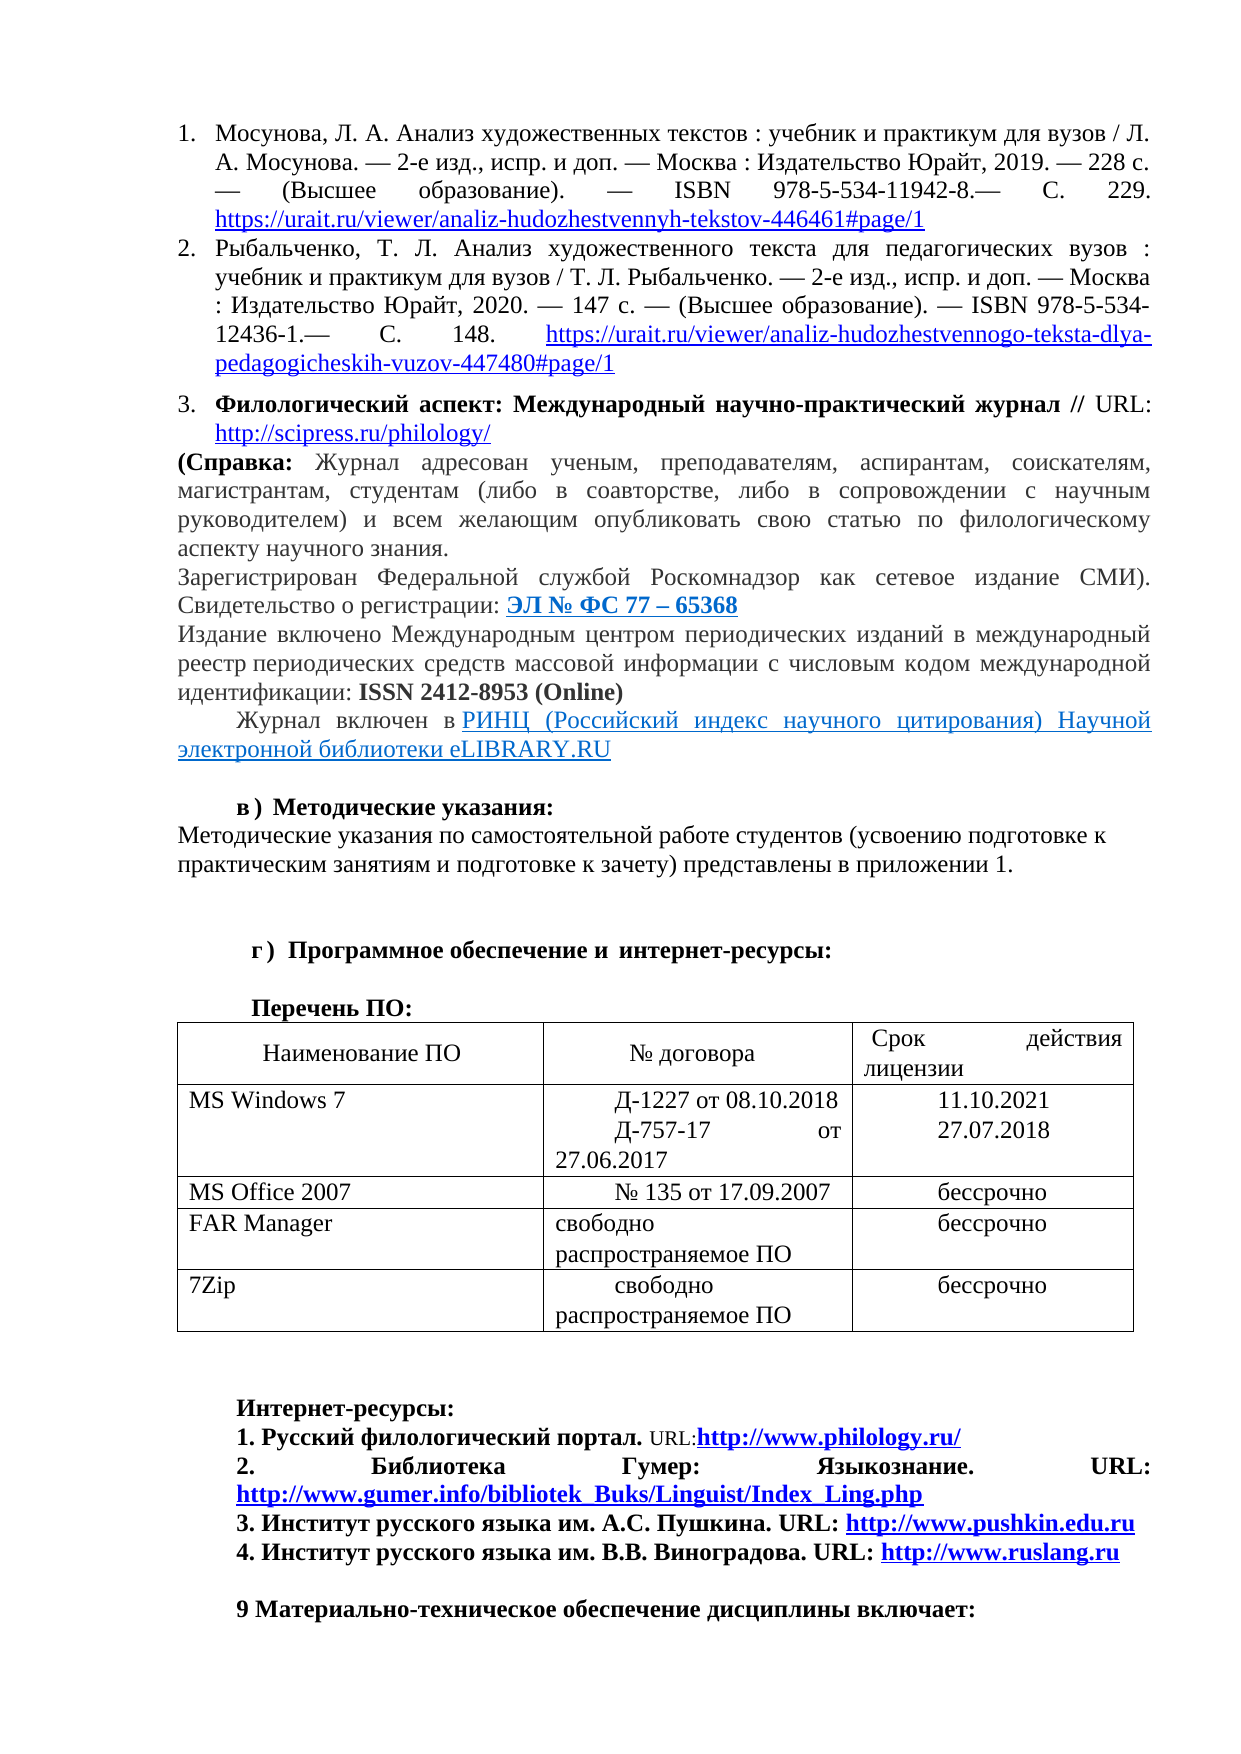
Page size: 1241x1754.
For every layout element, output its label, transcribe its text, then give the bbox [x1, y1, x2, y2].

table_cell свободно распространяемое ПО [544, 1270, 852, 1331]
subtitle 1. Русский филологический портал. URL:http://www.philology.ru/ [236, 1422, 1152, 1451]
table_cell 11.10.2021 27.07.2018 [853, 1085, 1133, 1176]
text г) Программное обеспечение и интернет-ресурсы: [177, 936, 1152, 964]
list Мосунова, Л. А. Анализ художественных текстов : учебник и практикум для вузов / Л. А. Мосунова. — 2-е изд., испр. и доп. — Москва : Издательство Юрайт, 2019. — 228 с. — (Высшее образование). — ISBN 978-5-534-11942-8.— C. 229. https://urait.ru/viewer/analiz-hudozhestvennyh-tekstov-446461#page/1 [177, 118, 1152, 233]
subtitle 2. Библиотека Гумер: Языкознание. URL: http://www.gumer.info/bibliotek_Buks/Linguist/Index_Ling.php [236, 1451, 1152, 1508]
text Издание включено Международным центром периодических изданий в международный реестр периодических средств массовой информации с числовым кодом международной идентификации: ISSN 2412-8953 (Online) [177, 619, 1152, 706]
table_cell № 135 от 17.09.2007 [544, 1177, 852, 1207]
table_cell бессрочно [853, 1270, 1133, 1331]
table_cell бессрочно [853, 1177, 1133, 1207]
text Методические указания по самостоятельной работе студентов (усвоению подготовке к практическим занятиям и подготовке к зачету) представлены в приложении 1. [177, 821, 1152, 878]
table_cell 7Zip [178, 1270, 543, 1331]
table_cell Д-1227 от 08.10.2018 Д-757-17 от 27.06.2017 [544, 1085, 852, 1176]
subtitle 3. Институт русского языка им. А.С. Пушкина. URL: http://www.pushkin.edu.ru [236, 1508, 1152, 1537]
text Интернет-ресурсы: [177, 1393, 1152, 1422]
text Журнал включен в РИНЦ (Российский индекс научного цитирования) Научной электронной библиотеки eLIBRARY.RU [177, 706, 1152, 763]
text 9 Материально-техническое обеспечение дисциплины включает: [177, 1594, 1152, 1623]
table_cell свободно распространяемое ПО [544, 1209, 852, 1269]
text в) Методические указания: [177, 792, 1152, 821]
list Филологический аспект: Международный научно-практический журнал // URL: http://scipress.ru/philology/ [177, 389, 1152, 447]
table_header Срок действия лицензии [853, 1023, 1133, 1084]
text (Справка: Журнал адресован ученым, преподавателям, аспирантам, соискателям, магистрантам, студентам (либо в соавторстве, либо в сопровождении с научным руководителем) и всем желающим опубликовать свою статью по филологическому аспекту научного знания. [177, 447, 1152, 562]
table_header № договора [544, 1023, 852, 1084]
subtitle 4. Институт русского языка им. В.В. Виноградова. URL: http://www.ruslang.ru [236, 1537, 1152, 1566]
table_cell бессрочно [853, 1209, 1133, 1269]
table_cell MS Office 2007 [178, 1177, 543, 1207]
text Перечень ПО: [177, 993, 1152, 1022]
table_cell MS Windows 7 [178, 1085, 543, 1176]
text Зарегистрирован Федеральной службой Роскомнадзор как сетевое издание СМИ). Свидетельство о регистрации: ЭЛ № ФС 77 – 65368 [177, 562, 1152, 619]
list Рыбальченко, Т. Л. Анализ художественного текста для педагогических вузов : учебник и практикум для вузов / Т. Л. Рыбальченко. — 2-е изд., испр. и доп. — Москва : Издательство Юрайт, 2020. — 147 с. — (Высшее образование). — ISBN 978-5-534-12436-1.— C. 148. https://urait.ru/viewer/analiz-hudozhestvennogo-teksta-dlya-pedagogicheskih-vuzov-447480#page/1 [177, 233, 1152, 377]
table_cell FAR Manager [178, 1209, 543, 1269]
table_header Наименование ПО [178, 1023, 543, 1084]
